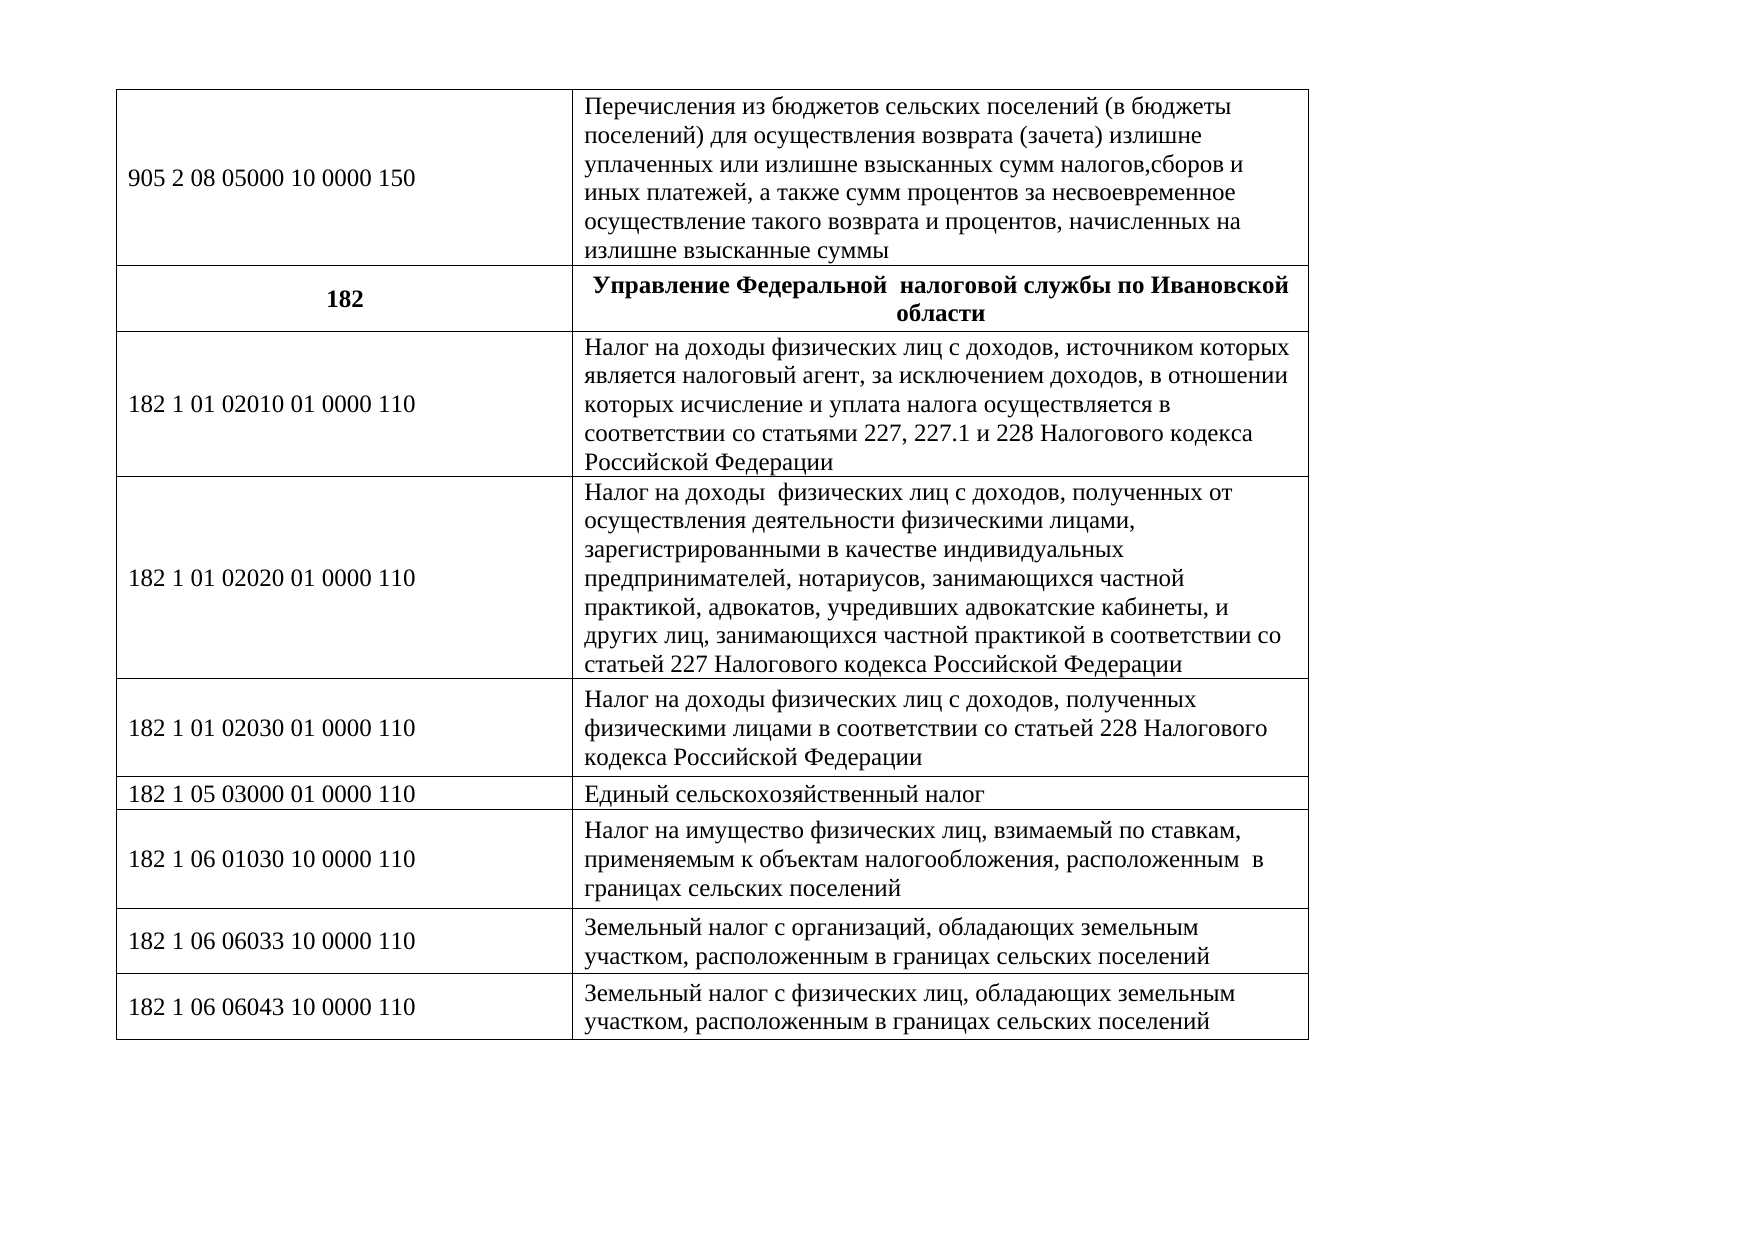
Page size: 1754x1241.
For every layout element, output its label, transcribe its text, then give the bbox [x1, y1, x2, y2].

table_cell 182 1 01 02020 01 0000 110 [117, 477, 572, 678]
table_cell Перечисления из бюджетов сельских поселений (в бюджеты поселений) для осуществления возврата (зачета) излишне уплаченных или излишне взысканных сумм налогов,сборов и иных платежей, а также сумм процентов за несвоевременное осуществление такого возврата и процентов, начисленных на излишне взысканные суммы [573, 90, 1308, 265]
table_cell 182 1 06 01030 10 0000 110 [117, 810, 572, 907]
table_cell 182 1 06 06033 10 0000 110 [117, 909, 572, 973]
table_cell Налог на доходы физических лиц с доходов, полученных физическими лицами в соответствии со статьей 228 Налогового кодекса Российской Федерации [573, 679, 1308, 776]
table_cell 182 1 01 02010 01 0000 110 [117, 332, 572, 476]
table_cell Налог на доходы физических лиц с доходов, полученных от осуществления деятельности физическими лицами, зарегистрированными в качестве индивидуальных предпринимателей, нотариусов, занимающихся частной практикой, адвокатов, учредивших адвокатские кабинеты, и других лиц, занимающихся частной практикой в соответствии со статьей 227 Налогового кодекса Российской Федерации [573, 477, 1308, 678]
table_cell 182 1 06 06043 10 0000 110 [117, 974, 572, 1039]
table_cell Налог на имущество физических лиц, взимаемый по ставкам, применяемым к объектам налогообложения, расположенным в границах сельских поселений [573, 810, 1308, 907]
table_cell Земельный налог с физических лиц, обладающих земельным участком, расположенным в границах сельских поселений [573, 974, 1308, 1039]
table_cell Управление Федеральной налоговой службы по Ивановской области [573, 266, 1308, 331]
table_cell 182 1 01 02030 01 0000 110 [117, 679, 572, 776]
table_cell 905 2 08 05000 10 0000 150 [117, 90, 572, 265]
table_cell 182 1 05 03000 01 0000 110 [117, 777, 572, 809]
table_cell Налог на доходы физических лиц с доходов, источником которых является налоговый агент, за исключением доходов, в отношении которых исчисление и уплата налога осуществляется в соответствии со статьями 227, 227.1 и 228 Налогового кодекса Российской Федерации [573, 332, 1308, 476]
table_cell Единый сельскохозяйственный налог [573, 777, 1308, 809]
table_cell 182 [117, 266, 572, 331]
table_cell Земельный налог с организаций, обладающих земельным участком, расположенным в границах сельских поселений [573, 909, 1308, 973]
